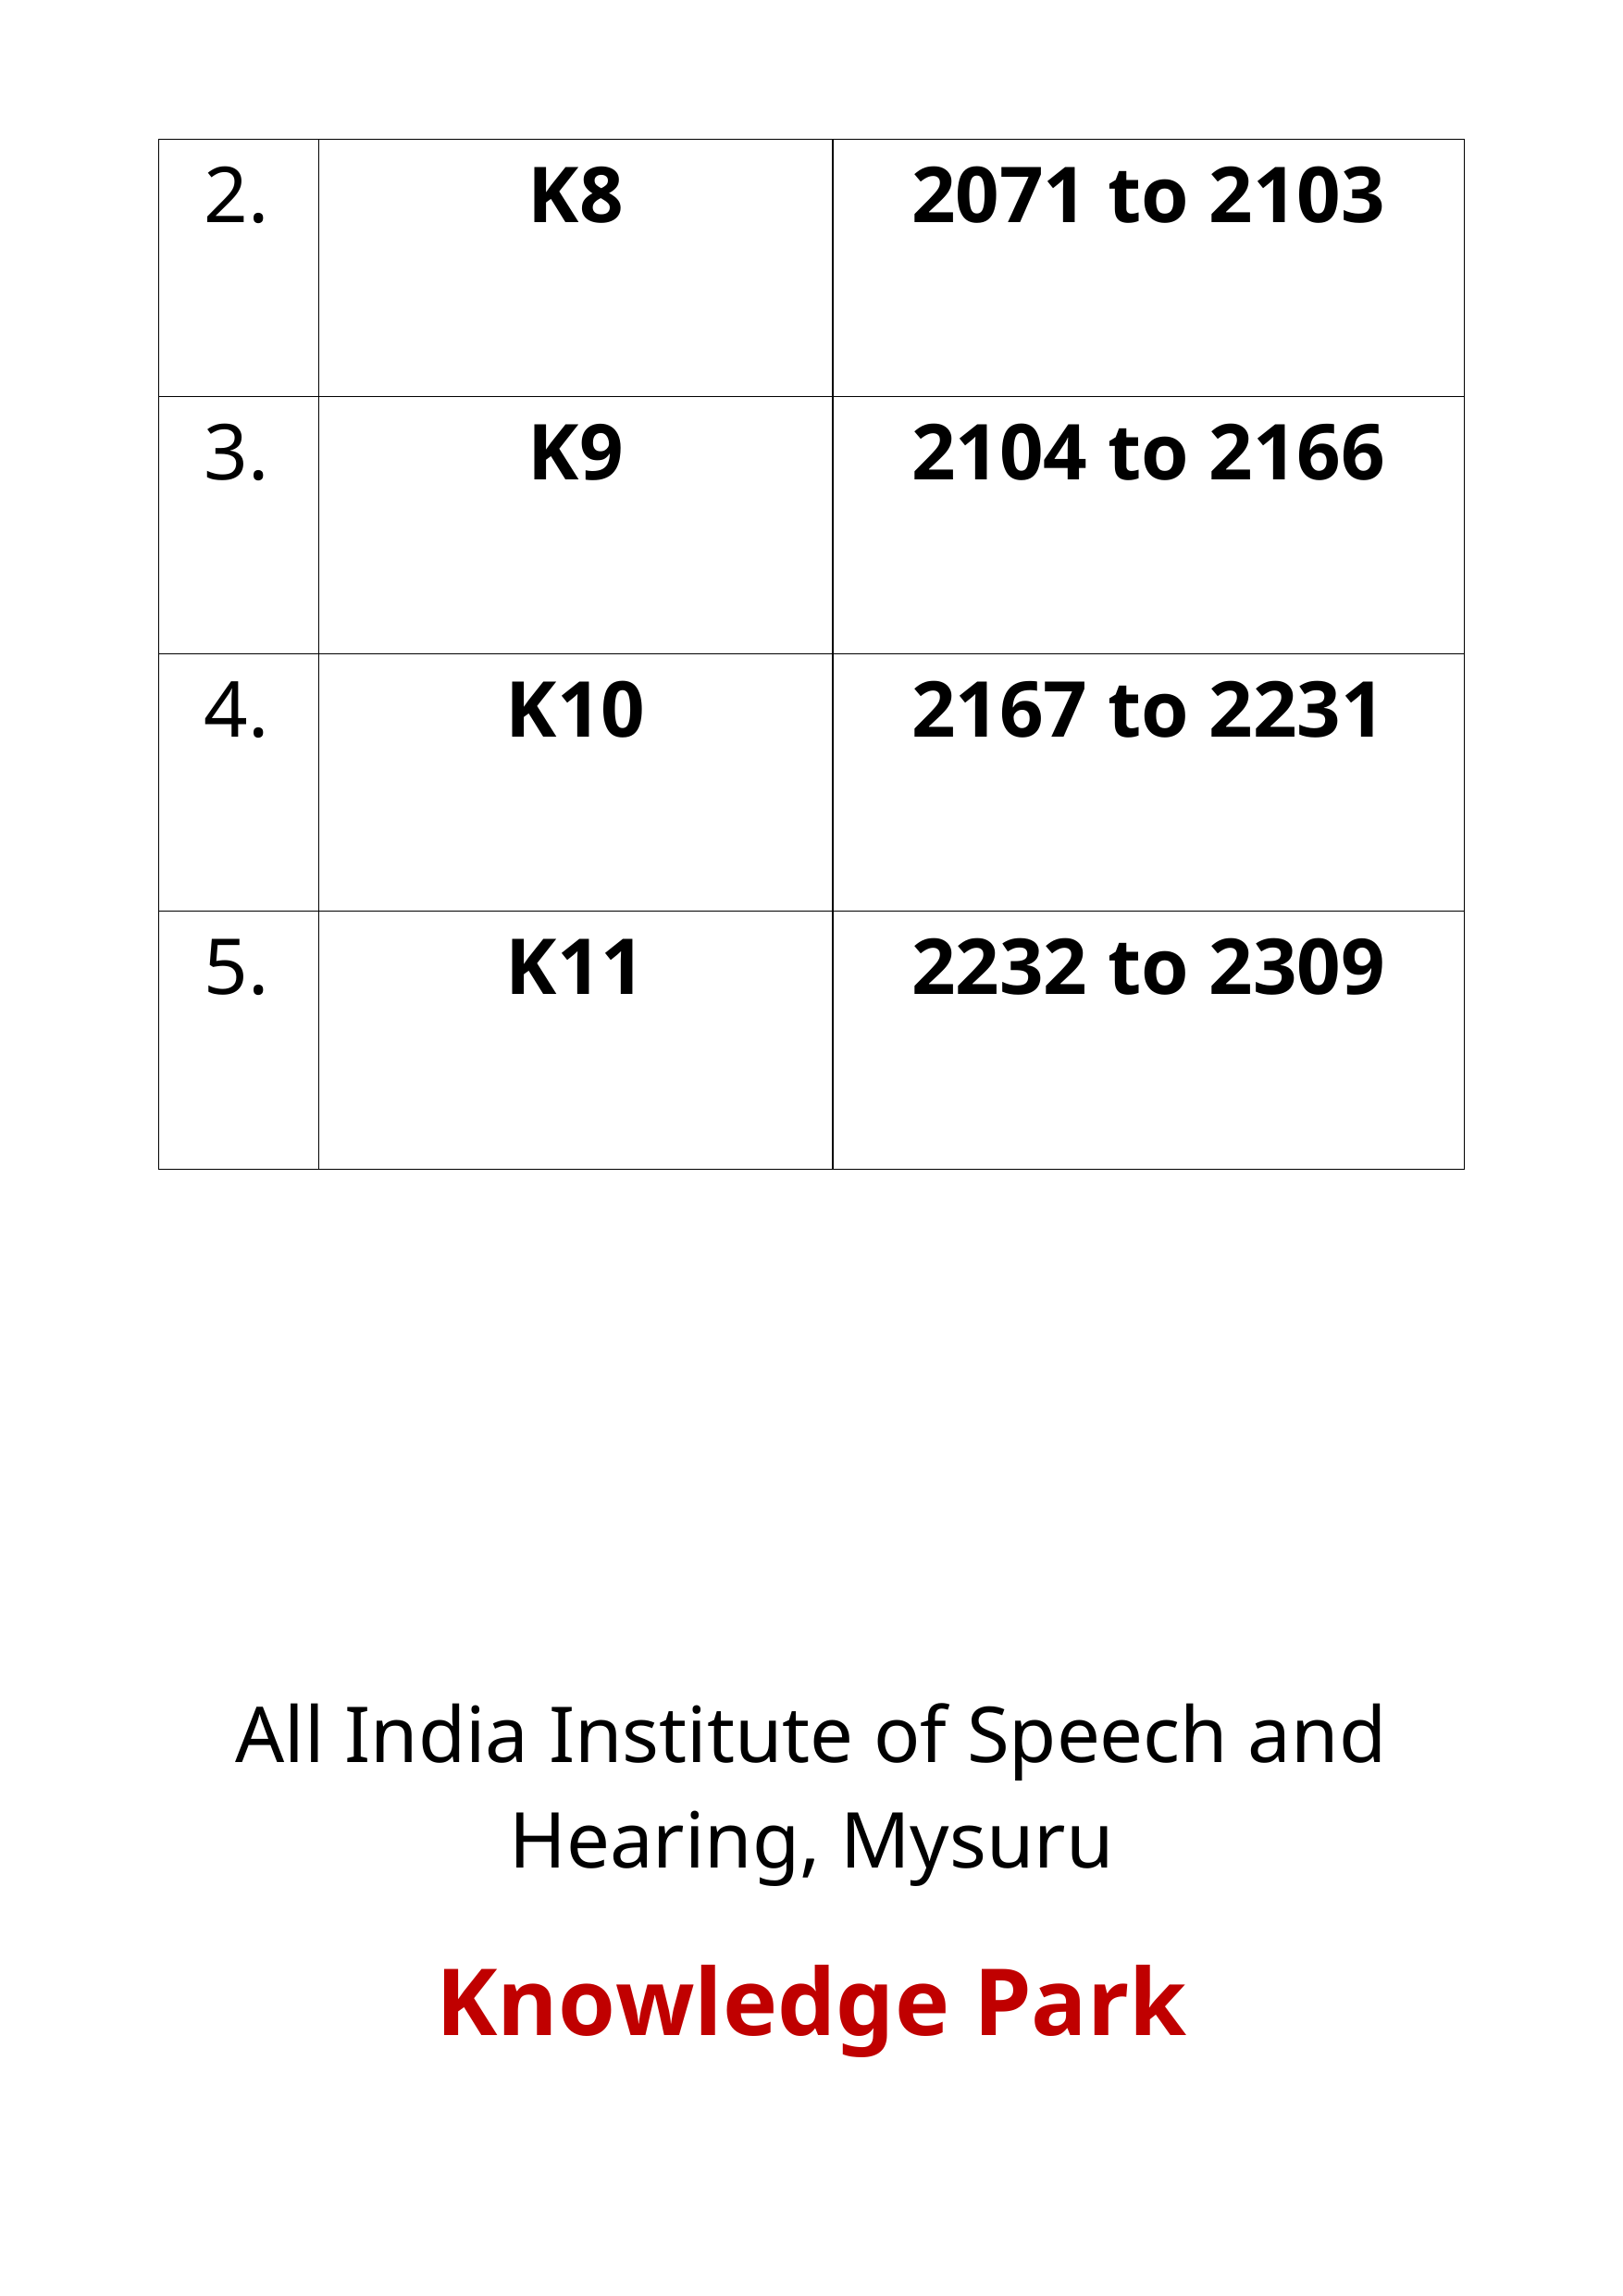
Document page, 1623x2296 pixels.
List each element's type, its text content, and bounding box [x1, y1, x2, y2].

text Knowledge Park [139, 1936, 1484, 2063]
table_cell [159, 654, 318, 911]
table_cell [159, 140, 318, 396]
table_cell 2167 to 2231 [834, 654, 1464, 911]
table_cell K10 [319, 654, 832, 911]
table_cell K9 [319, 397, 832, 653]
table_cell 2232 to 2309 [834, 912, 1464, 1168]
table_cell [159, 912, 318, 1168]
table_cell K11 [319, 912, 832, 1168]
table_cell 2104 to 2166 [834, 397, 1464, 653]
text All India Institute of Speech and Hearing, Mysuru [139, 1680, 1484, 1890]
table_cell [159, 397, 318, 653]
table_cell 2071 to 2103 [834, 140, 1464, 396]
table_cell K8 [319, 140, 832, 396]
